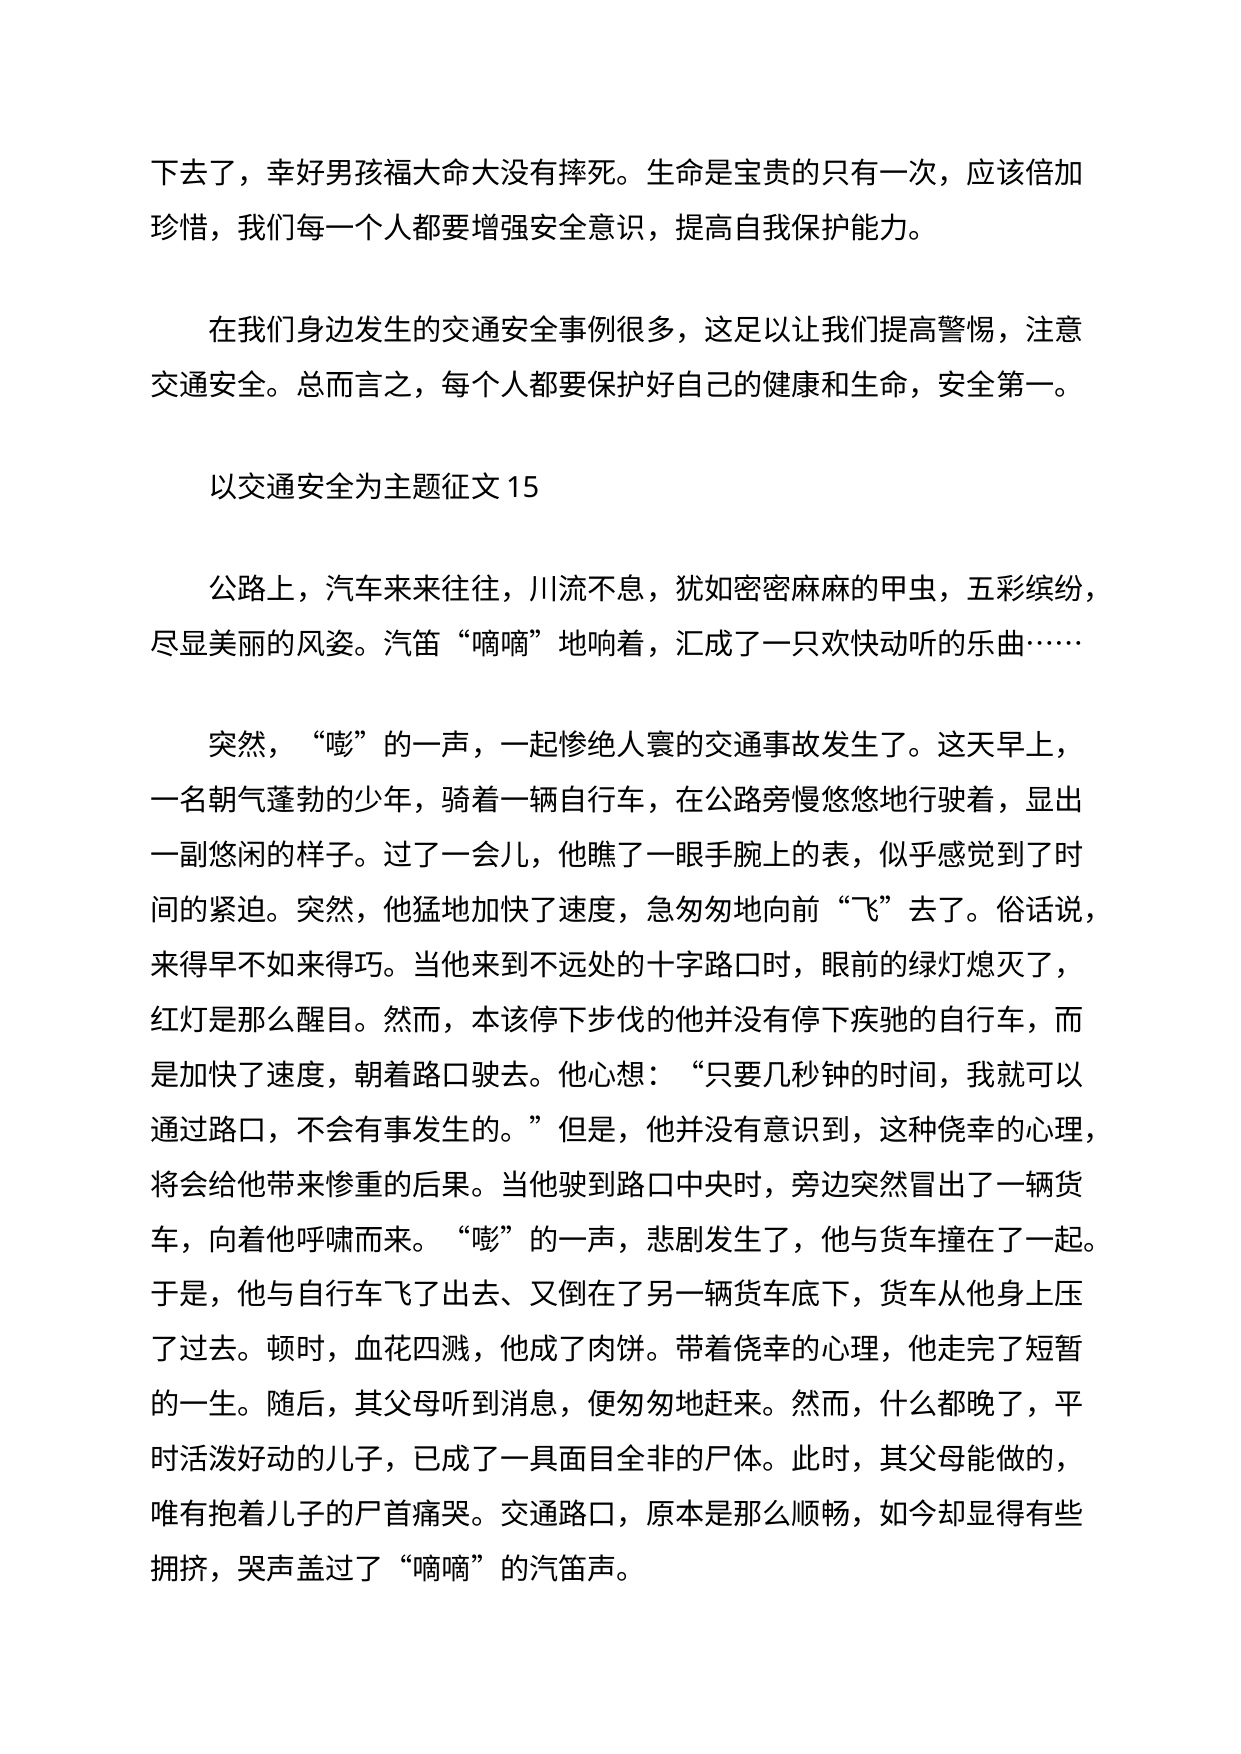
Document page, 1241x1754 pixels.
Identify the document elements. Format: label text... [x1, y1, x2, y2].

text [150, 150, 1090, 247]
text 以交通安全为主题征文15 [150, 463, 1090, 506]
text 公路上，汽车来来往往，川流不息，犹如密密麻麻的甲虫，五彩缤纷，尽显美丽的风姿。汽笛“嘀嘀”地响着，汇成了一只欢快动听的乐曲…… [150, 565, 1090, 662]
text 在我们身边发生的交通安全事例很多，这足以让我们提高警惕，注意交通安全。总而言之，每个人都要保护好自己的健康和生命，安全第一。 [150, 307, 1090, 404]
text 突然，“嘭”的一声，一起惨绝人寰的交通事故发生了。这天早上，一名朝气蓬勃的少年，骑着一辆自行车，在公路旁慢悠悠地行驶着，显出一副悠闲的样子。过了一会儿，他瞧了一眼手腕上的表，似乎感觉到了时间的紧迫。突然，他猛地加快了速度，急匆匆地向前“飞”去了。俗话说，来得早不如来得巧。当他来到不远处的十字路口时，眼前的绿灯熄灭了，红灯是那么醒目。然而，本该停下步伐的他并没有停下疾驰的自行车，而是加快了速度，朝着路口驶去。他心想：“只要几秒钟的时间，我就可以通过路口，不会有事发生的。”但是，他并没有意识到，这种侥幸的心理，将会给他带来惨重的后果。当他驶到路口中央时，旁边突然冒出了一辆货车，向着他呼啸而来。“嘭”的一声，悲剧发生了，他与货车撞在了一起。于是，他与自行车飞了出去、又倒在了另一辆货车底下，货车从他身上压了过去。顿时，血花四溅，他成了肉饼。带着侥幸的心理，他走完了短暂的一生。随后，其父母听到消息，便匆匆地赶来。然而，什么都晚了，平时活泼好动的儿子，已成了一具面目全非的尸体。此时，其父母能做的，唯有抱着儿子的尸首痛哭。交通路口，原本是那么顺畅，如今却显得有些拥挤，哭声盖过了“嘀嘀”的汽笛声。 [150, 722, 1090, 1588]
